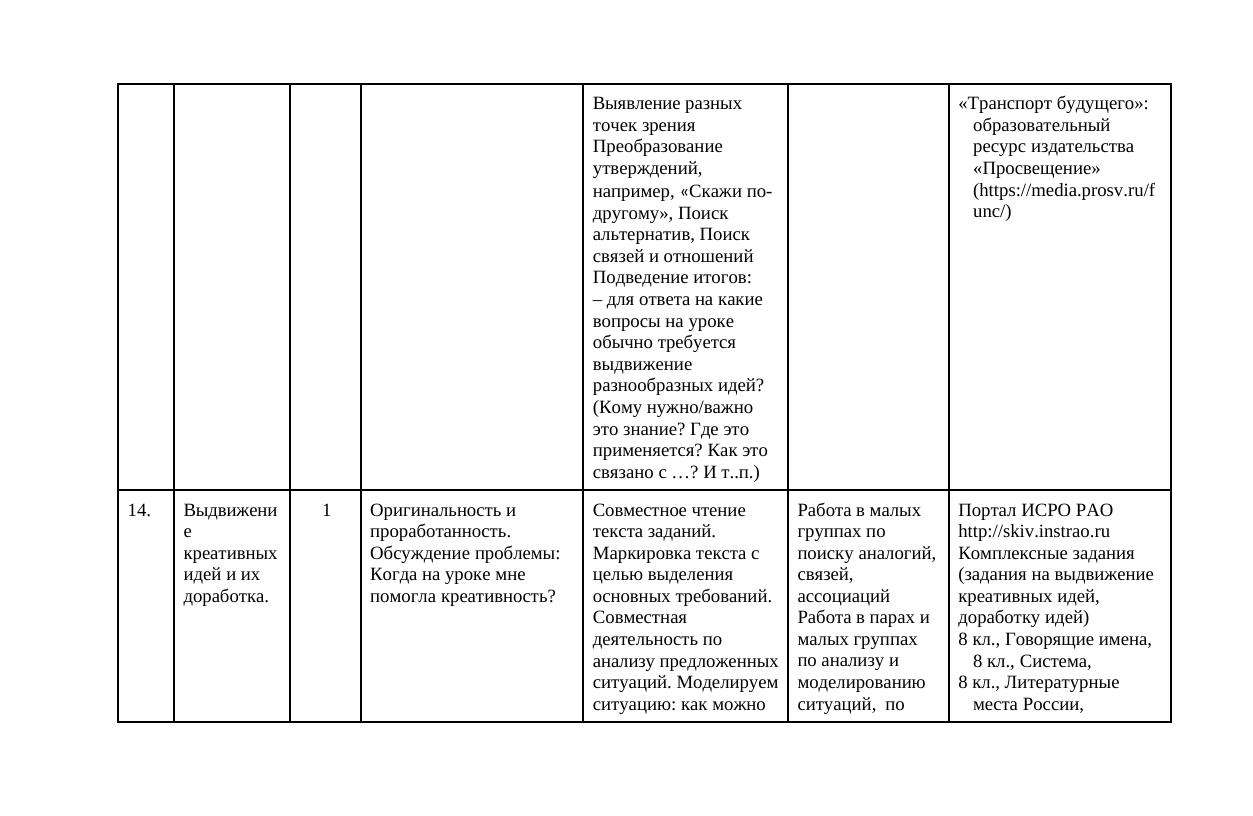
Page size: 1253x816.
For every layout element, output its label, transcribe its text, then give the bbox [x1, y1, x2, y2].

table_cell 14. [119, 491, 173, 721]
table_header «Транспорт будущего»: образовательный ресурс издательства «Просвещение» (https://media.prosv.ru/f unc/) [950, 85, 1170, 489]
table_header [119, 85, 173, 489]
table_header [362, 85, 582, 489]
table_cell 1 [291, 491, 360, 721]
table_cell Работа в малых группах по поиску аналогий, связей, ассоциаций Работа в парах и малых группах по анализу и моделированию ситуаций, по [789, 491, 948, 721]
table_header [175, 85, 289, 489]
table_cell Портал ИСРО РАО http://skiv.instrao.ru Комплексные задания (задания на выдвижение креативных идей, доработку идей) 8 кл., Говорящие имена, 8 кл., Система, 8 кл., Литературные места России, [950, 491, 1170, 721]
table_cell Совместное чтение текста заданий. Маркировка текста с целью выделения основных требований. Совместная деятельность по анализу предложенных ситуаций. Моделируем ситуацию: как можно [584, 491, 787, 721]
table_header [291, 85, 360, 489]
table_header Выявление разных точек зрения Преобразование утверждений, например, «Скажи по- другому», Поиск альтернатив, Поиск связей и отношений Подведение итогов: – для ответа на какие вопросы на уроке обычно требуется выдвижение разнообразных идей? (Кому нужно/важно это знание? Где это применяется? Как это связано с …? И т..п.) [584, 85, 787, 489]
table_cell Выдвижени е креативных идей и их доработка. [175, 491, 289, 721]
table_header [789, 85, 948, 489]
table_cell Оригинальность и проработанность. Обсуждение проблемы: Когда на уроке мне помогла креативность? [362, 491, 582, 721]
